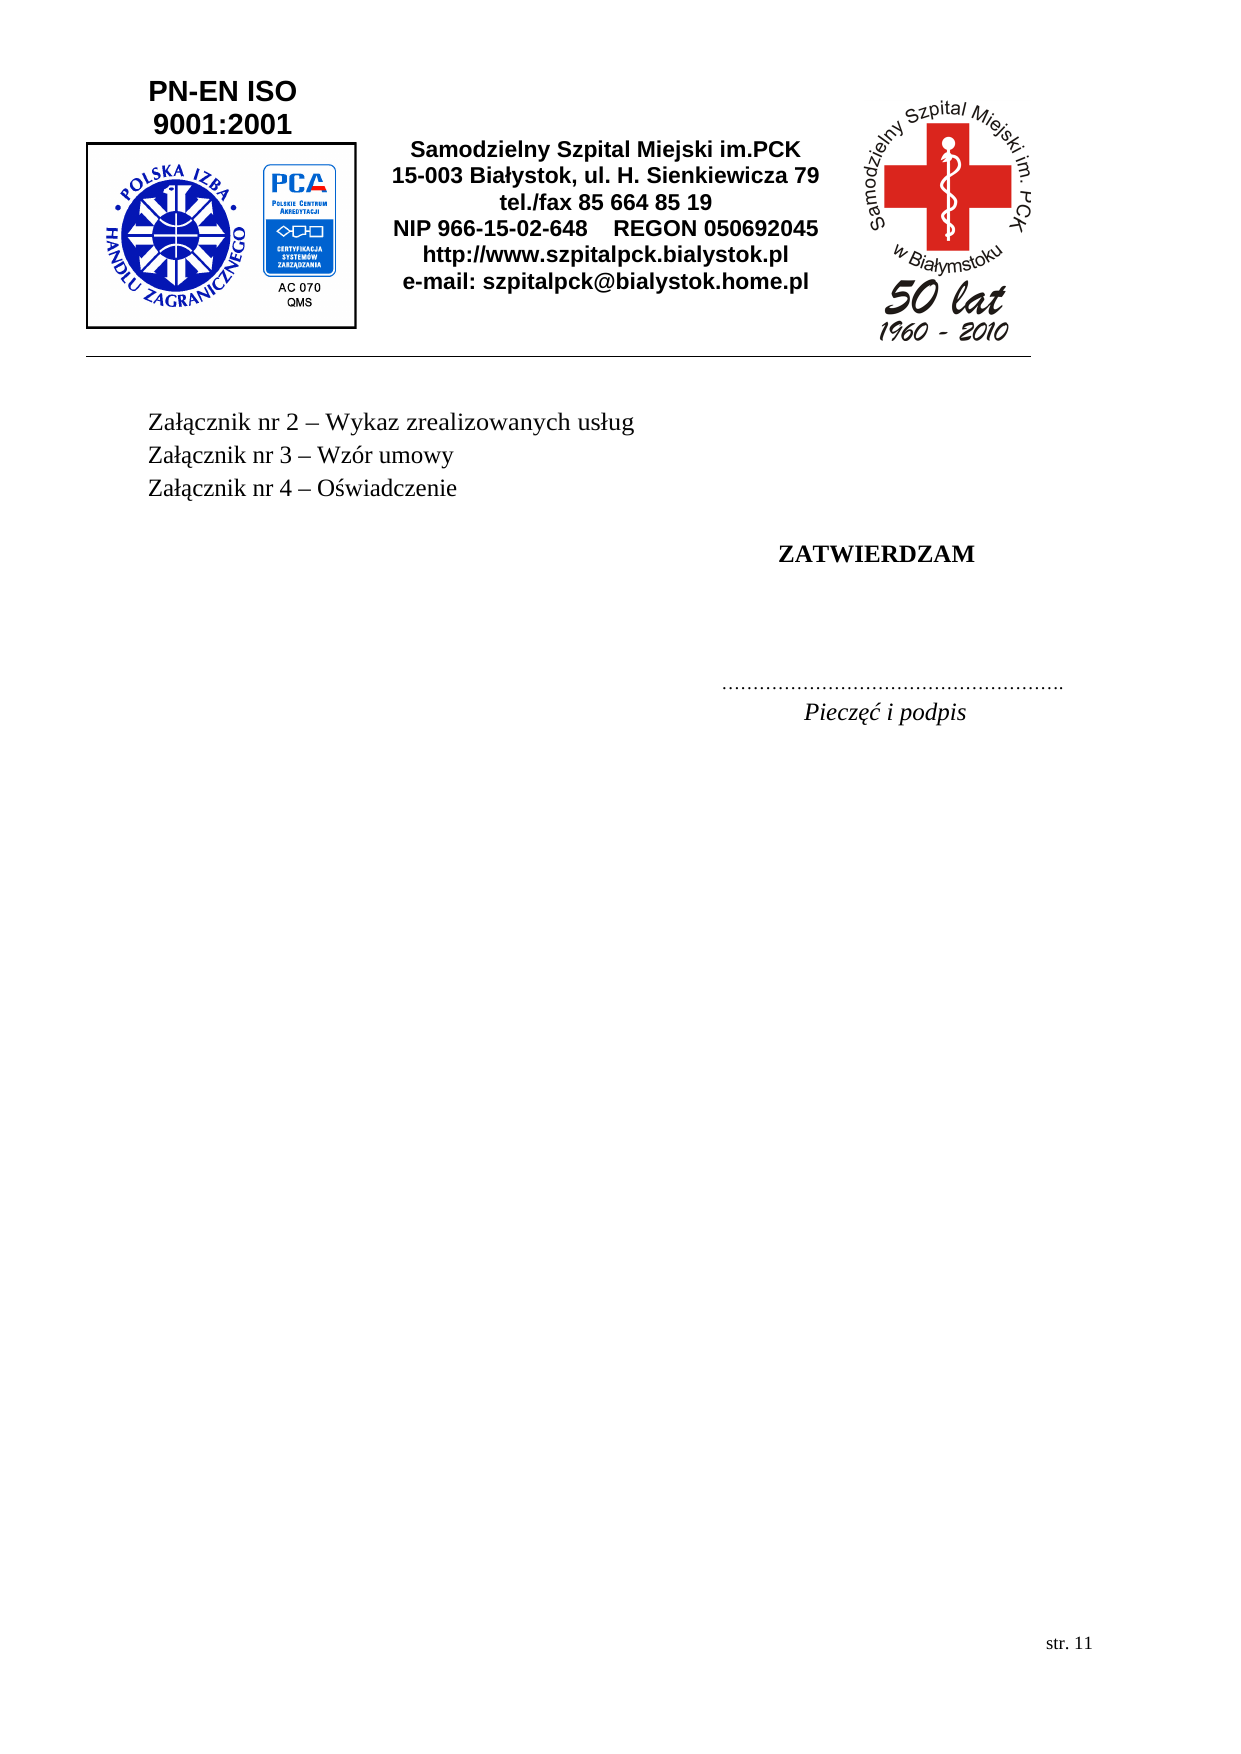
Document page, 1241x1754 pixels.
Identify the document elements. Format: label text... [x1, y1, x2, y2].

text Załącznik nr 4 – Oświadczenie [148, 473, 1093, 502]
text Załącznik nr 2 – Wykaz zrealizowanych usług [148, 407, 1093, 436]
picture [86, 142, 357, 329]
text Pieczęć i podpis [148, 697, 1093, 726]
picture [863, 100, 1031, 341]
text ………………………………………………. [148, 672, 1093, 693]
text ZATWIERDZAM [148, 539, 1093, 568]
text Załącznik nr 3 – Wzór umowy [148, 441, 1093, 469]
